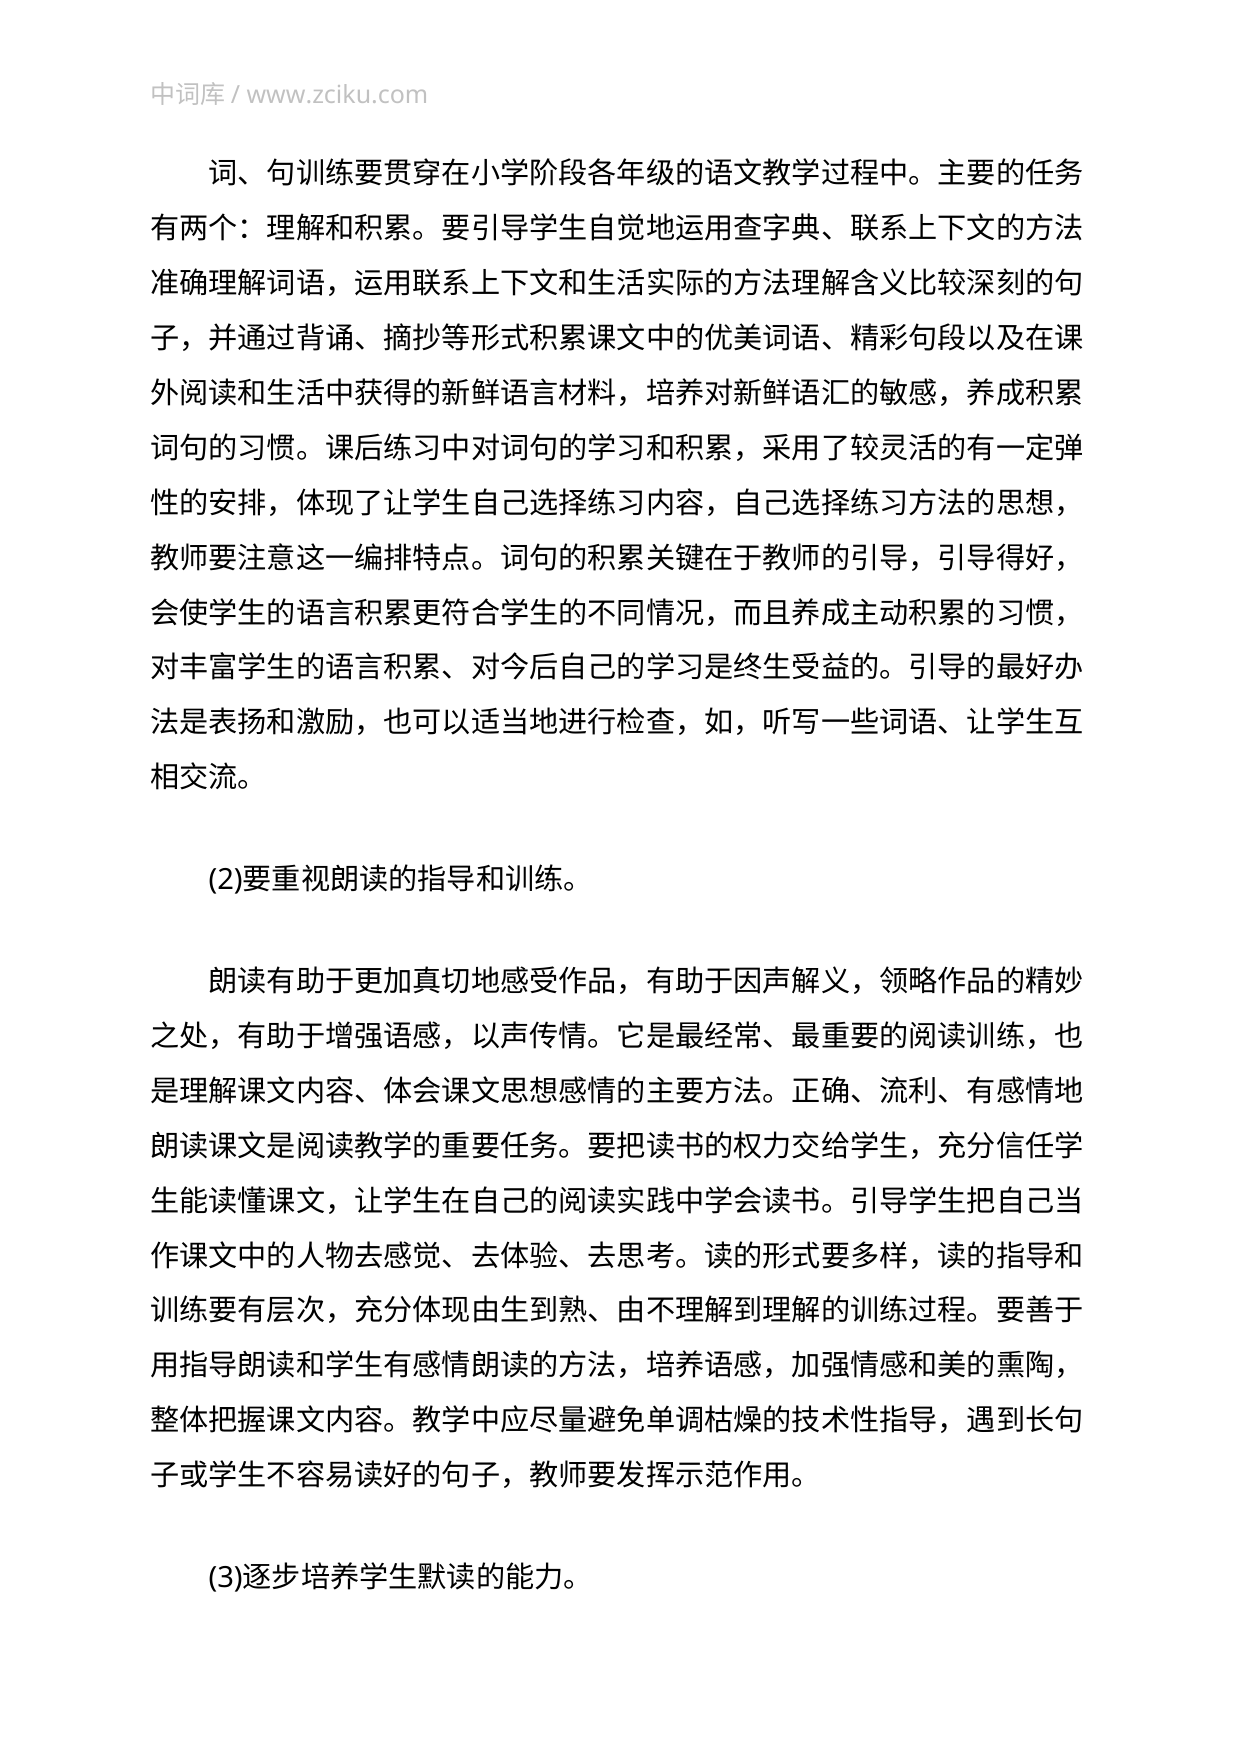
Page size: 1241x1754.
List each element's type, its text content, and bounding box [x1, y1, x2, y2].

text (2)要重视朗读的指导和训练。 [150, 856, 1090, 898]
text (3)逐步培养学生默读的能力。 [150, 1553, 1090, 1596]
text 朗读有助于更加真切地感受作品，有助于因声解义，领略作品的精妙之处，有助于增强语感，以声传情。它是最经常、最重要的阅读训练，也是理解课文内容、体会课文思想感情的主要方法。正确、流利、有感情地朗读课文是阅读教学的重要任务。要把读书的权力交给学生，充分信任学生能读懂课文，让学生在自己的阅读实践中学会读书。引导学生把自己当作课文中的人物去感觉、去体验、去思考。读的形式要多样，读的指导和训练要有层次，充分体现由生到熟、由不理解到理解的训练过程。要善于用指导朗读和学生有感情朗读的方法，培养语感，加强情感和美的熏陶，整体把握课文内容。教学中应尽量避免单调枯燥的技术性指导，遇到长句子或学生不容易读好的句子，教师要发挥示范作用。 [150, 958, 1090, 1494]
text 词、句训练要贯穿在小学阶段各年级的语文教学过程中。主要的任务有两个：理解和积累。要引导学生自觉地运用查字典、联系上下文的方法准确理解词语，运用联系上下文和生活实际的方法理解含义比较深刻的句子，并通过背诵、摘抄等形式积累课文中的优美词语、精彩句段以及在课外阅读和生活中获得的新鲜语言材料，培养对新鲜语汇的敏感，养成积累词句的习惯。课后练习中对词句的学习和积累，采用了较灵活的有一定弹性的安排，体现了让学生自己选择练习内容，自己选择练习方法的思想，教师要注意这一编排特点。词句的积累关键在于教师的引导，引导得好，会使学生的语言积累更符合学生的不同情况，而且养成主动积累的习惯，对丰富学生的语言积累、对今后自己的学习是终生受益的。引导的最好办法是表扬和激励，也可以适当地进行检查，如，听写一些词语、让学生互相交流。 [150, 150, 1090, 796]
